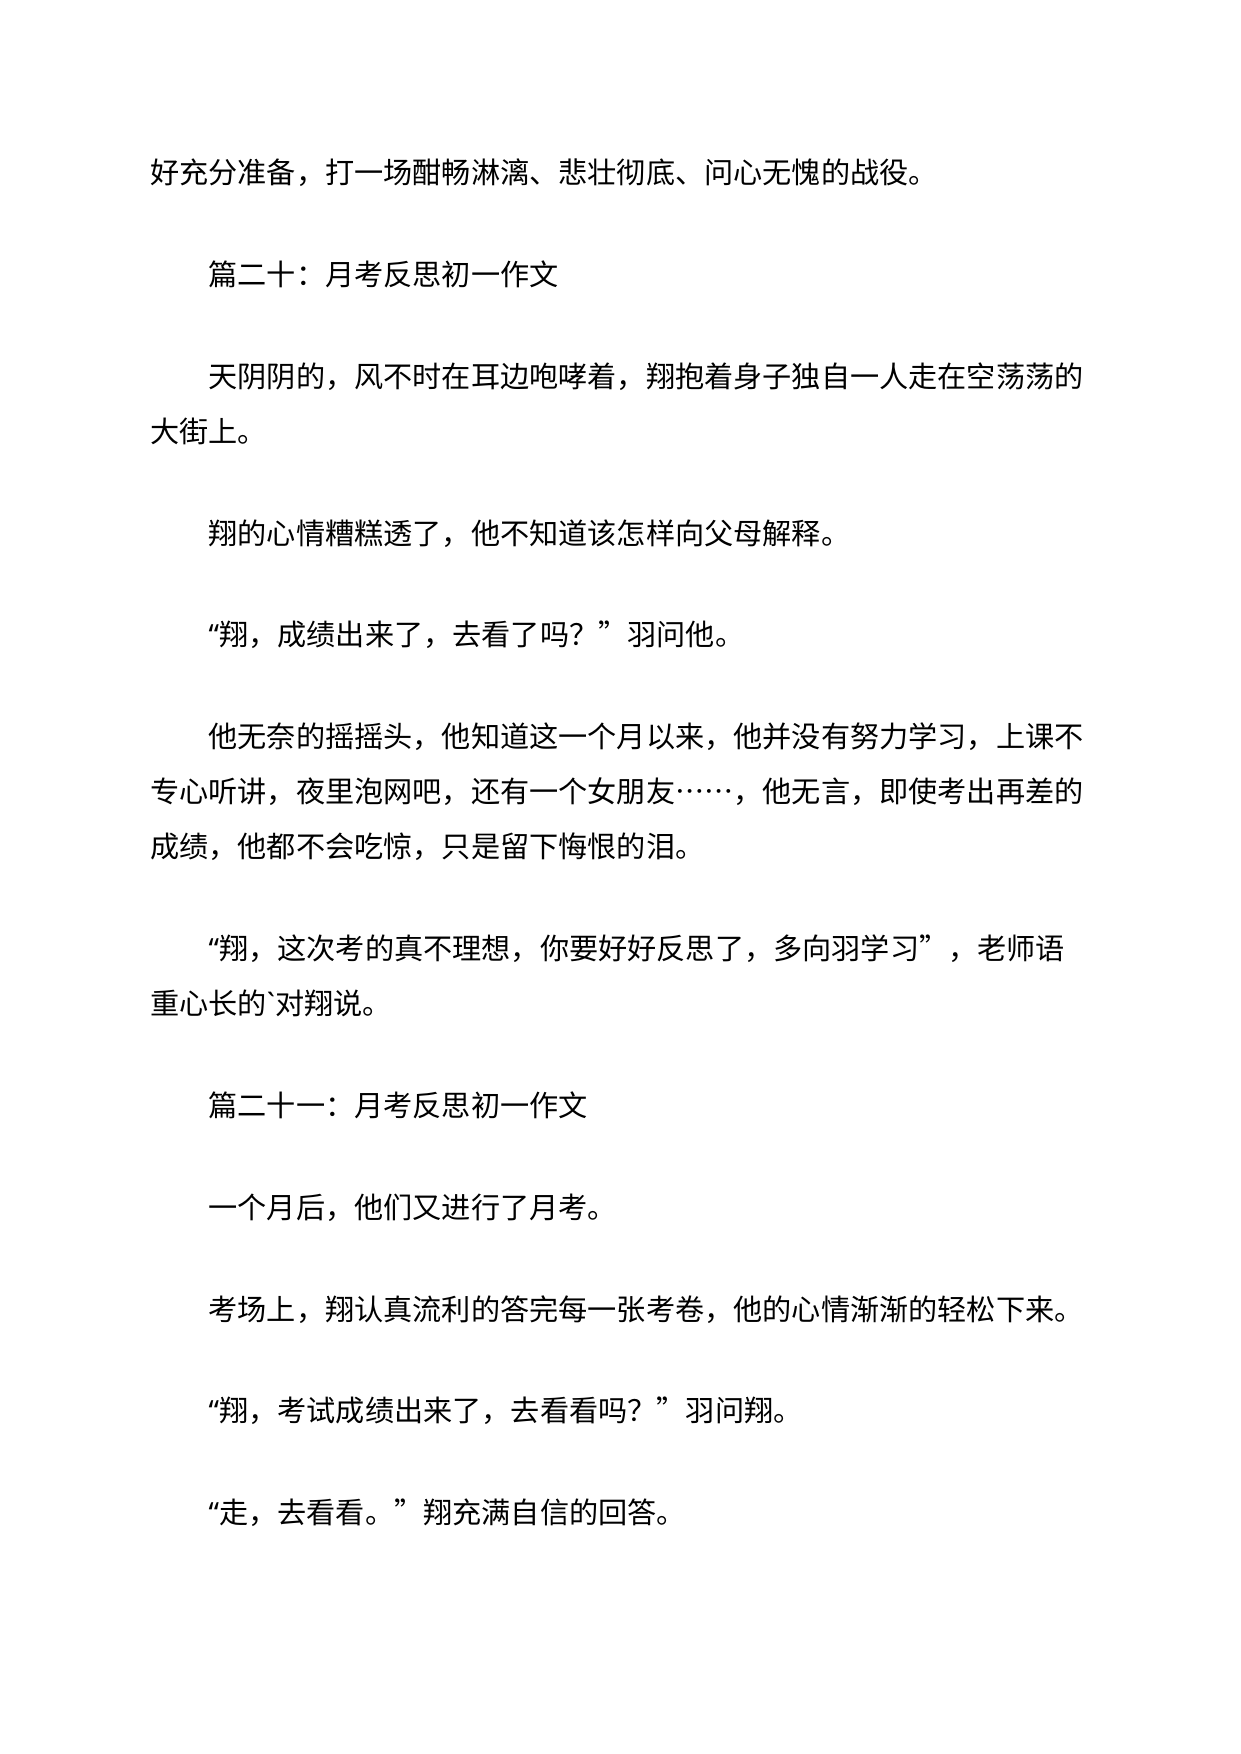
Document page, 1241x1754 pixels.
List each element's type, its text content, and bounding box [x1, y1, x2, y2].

text 他无奈的摇摇头，他知道这一个月以来，他并没有努力学习，上课不专心听讲，夜里泡网吧，还有一个女朋友……，他无言，即使考出再差的成绩，他都不会吃惊，只是留下悔恨的泪。 [150, 714, 1090, 866]
text 考场上，翔认真流利的答完每一张考卷，他的心情渐渐的轻松下来。 [150, 1286, 1090, 1328]
text 篇二十：月考反思初一作文 [150, 252, 1090, 294]
text 天阴阴的，风不时在耳边咆哮着，翔抱着身子独自一人走在空荡荡的大街上。 [150, 353, 1090, 451]
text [150, 150, 1090, 192]
text “翔，成绩出来了，去看了吗？”羽问他。 [150, 612, 1090, 654]
text “翔，这次考的真不理想，你要好好反思了，多向羽学习”，老师语重心长的`对翔说。 [150, 926, 1090, 1023]
text 一个月后，他们又进行了月考。 [150, 1184, 1090, 1227]
text 翔的心情糟糕透了，他不知道该怎样向父母解释。 [150, 510, 1090, 552]
text “走，去看看。”翔充满自信的回答。 [150, 1490, 1090, 1532]
text “翔，考试成绩出来了，去看看吗？”羽问翔。 [150, 1388, 1090, 1430]
text 篇二十一：月考反思初一作文 [150, 1082, 1090, 1125]
